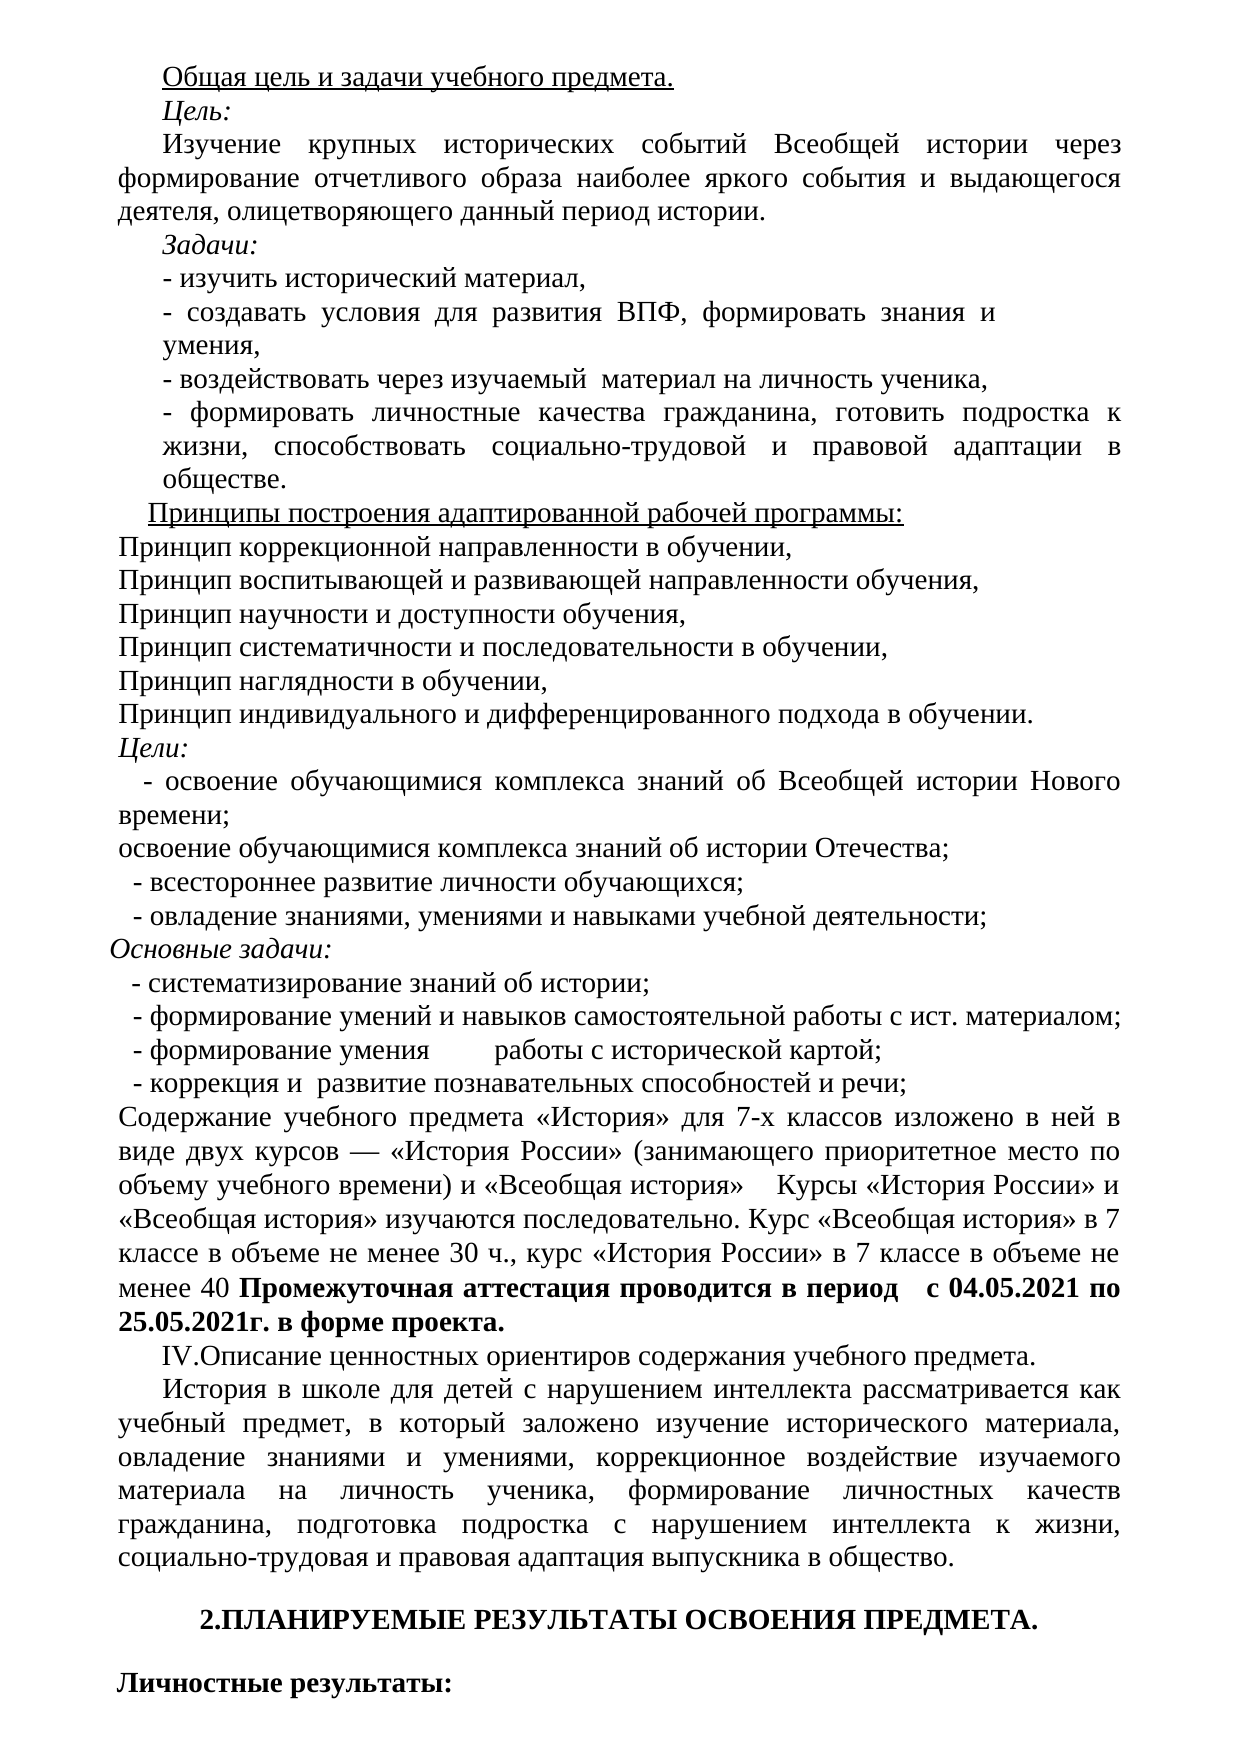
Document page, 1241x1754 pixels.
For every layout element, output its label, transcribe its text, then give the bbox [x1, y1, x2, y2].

list - воздействовать через изучаемый материал на личность ученика, [162, 361, 997, 394]
text - всестороннее развитие личности обучающихся; [118, 864, 1122, 898]
text Общая цель и задачи учебного предмета. [118, 59, 997, 93]
text Принцип воспитывающей и развивающей направленности обучения, [118, 562, 1122, 596]
text История в школе для детей с нарушением интеллекта рассматривается как учебный предмет, в который заложено изучение исторического материала, овладение знаниями и умениями, коррекционное воздействие изучаемого материала на личность ученика, формирование личностных качеств гражданина, подготовка подростка с нарушением интеллекта к жизни, социально-трудовая и правовая адаптация выпускника в общество. [118, 1372, 1121, 1573]
text Цели: [118, 730, 1122, 763]
text 2.ПЛАНИРУЕМЫЕ РЕЗУЛЬТАТЫ ОСВОЕНИЯ ПРЕДМЕТА. [117, 1602, 1121, 1636]
text - коррекция и развитие познавательных способностей и речи; [118, 1065, 1122, 1099]
text Принципы построения адаптированной рабочей программы: [118, 495, 1121, 529]
text Принцип научности и доступности обучения, [118, 596, 1122, 629]
text IV.Описание ценностных ориентиров содержания учебного предмета. [161, 1338, 1121, 1372]
text Задачи: [118, 227, 997, 260]
text Принцип систематичности и последовательности в обучении, [118, 629, 1122, 663]
text Изучение крупных исторических событий Всеобщей истории через формирование отчетливого образа наиболее яркого события и выдающегося деятеля, олицетворяющего данный период истории. [118, 126, 1122, 227]
text Цель: [118, 93, 997, 126]
text Принцип коррекционной направленности в обучении, [118, 529, 1122, 562]
text - освоение обучающимися комплекса знаний об Всеобщей истории Нового времени; [118, 763, 1122, 831]
list - формировать личностные качества гражданина, готовить подростка к жизни, способствовать социально-трудовой и правовой адаптации в обществе. [162, 394, 1122, 495]
text - систематизирование знаний об истории; [109, 965, 1121, 998]
text Содержание учебного предмета «История» для 7-х классов изложено в ней в виде двух курсов — «История России» (занимающего приоритетное место по объему учебного времени) и «Всеобщая история» Курсы «История России» и «Всеобщая история» изучаются последовательно. Курс «Всеобщая история» в 7 классе в объеме не менее 30 ч., курс «История России» в 7 классе в объеме не менее 40 Промежуточная аттестация проводится в период с 04.05.2021 по 25.05.2021г. в форме проекта. [118, 1099, 1121, 1337]
text Принцип наглядности в обучении, [118, 663, 1122, 696]
text - формирование умений и навыков самостоятельной работы с ист. материалом; [118, 998, 1122, 1032]
text Личностные результаты: [117, 1665, 1122, 1698]
text Основные задачи: [109, 931, 1121, 965]
text Принцип индивидуального и дифференцированного подхода в обучении. [118, 696, 1122, 730]
text - формирование умения работы с исторической картой; [118, 1032, 1122, 1065]
list - создавать условия для развития ВПФ, формировать знания и умения, [162, 294, 997, 361]
text освоение обучающимися комплекса знаний об истории Отечества; [118, 831, 1122, 864]
text - овладение знаниями, умениями и навыками учебной деятельности; [118, 898, 1122, 931]
list - изучить исторический материал, [162, 260, 997, 294]
